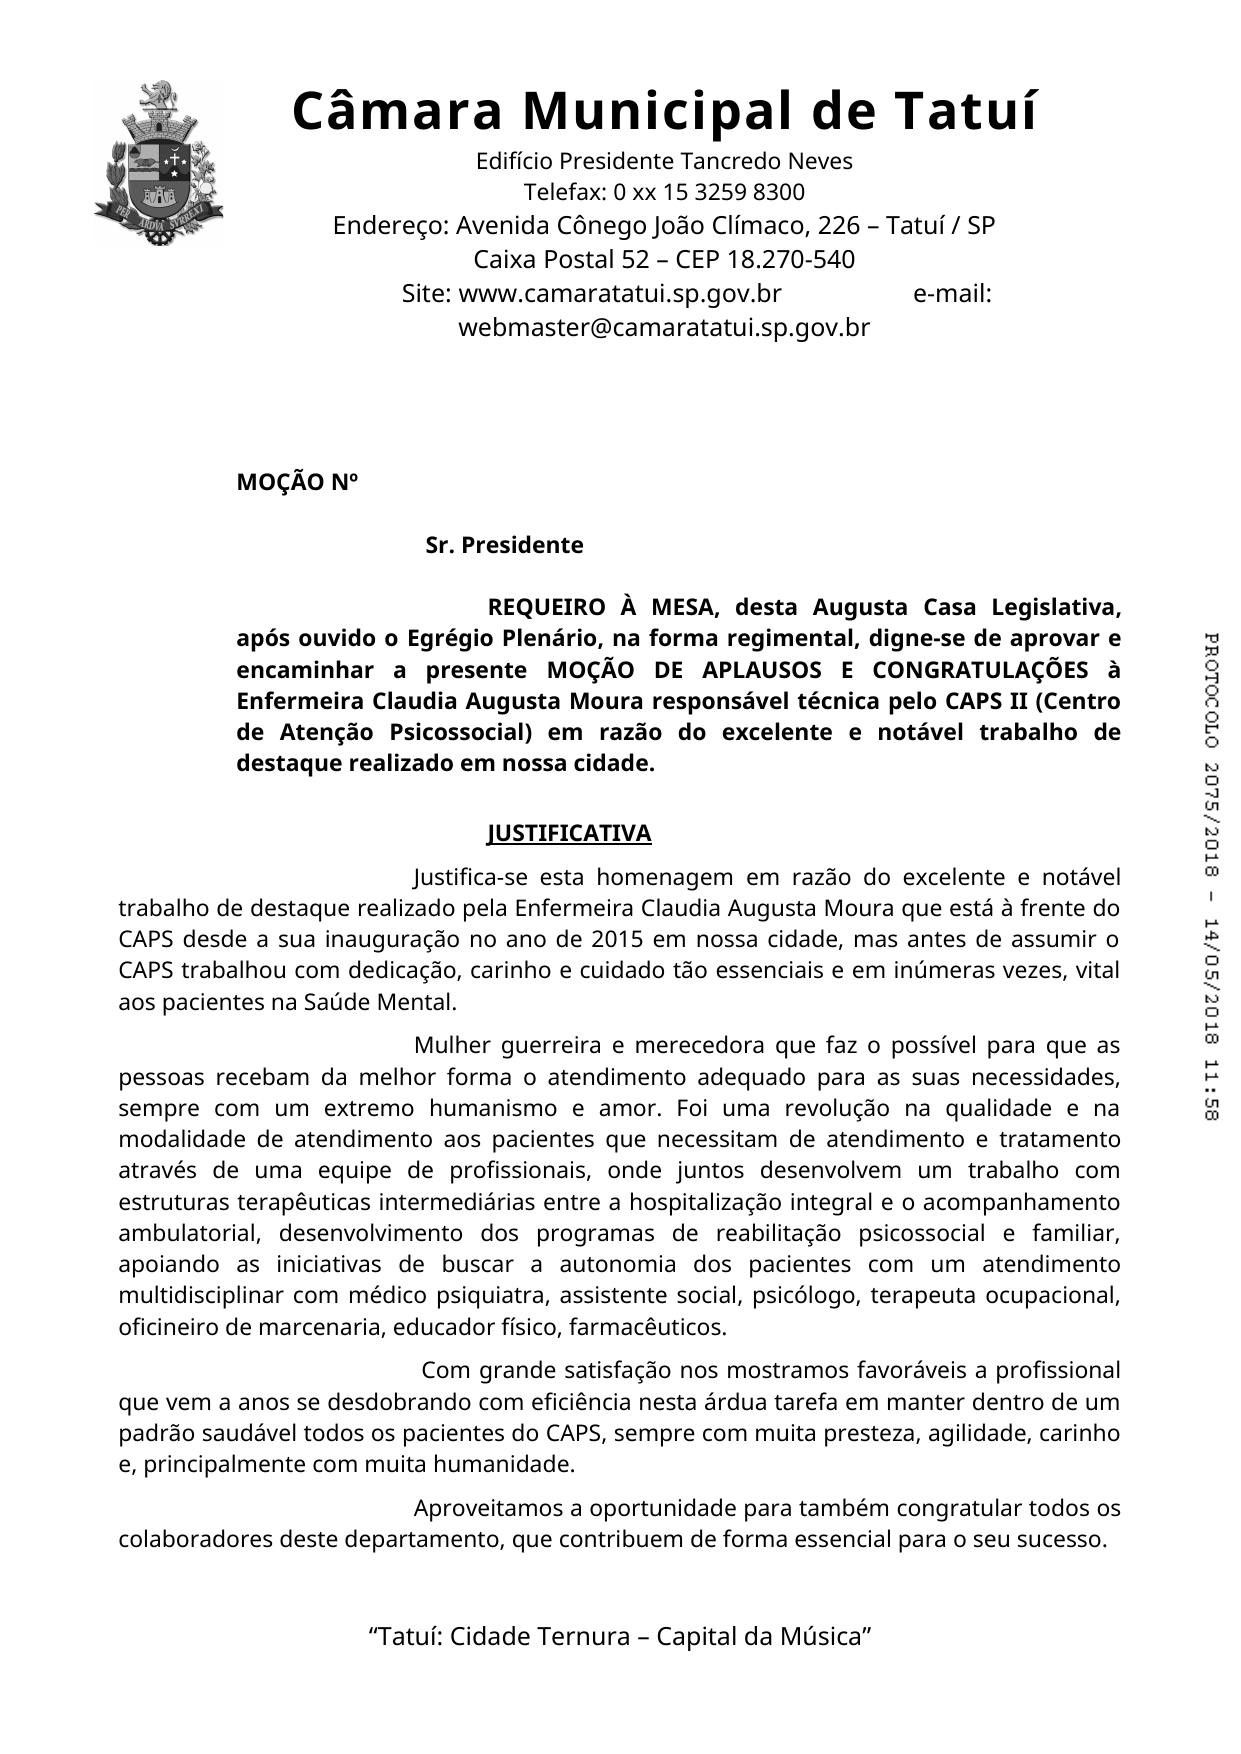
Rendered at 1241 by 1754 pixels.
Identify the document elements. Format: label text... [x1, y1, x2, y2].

text Justifica-se esta homenagem em razão do excelente e notável trabalho de destaque realizado pela Enfermeira Claudia Augusta Moura que está à frente do CAPS desde a sua inauguração no ano de 2015 em nossa cidade, mas antes de assumir o CAPS trabalhou com dedicação, carinho e cuidado tão essenciais e em inúmeras vezes, vital aos pacientes na Saúde Mental. [118, 861, 1122, 1017]
text MOÇÃO Nº [236, 466, 1122, 497]
text Sr. Presidente [236, 528, 1122, 560]
text Com grande satisfação nos mostramos favoráveis a profissional que vem a anos se desdobrando com eficiência nesta árdua tarefa em manter dentro de um padrão saudável todos os pacientes do CAPS, sempre com muita presteza, agilidade, carinho e, principalmente com muita humanidade. [118, 1354, 1122, 1479]
text Aproveitamos a oportunidade para também congratular todos os colaboradores deste departamento, que contribuem de forma essencial para o seu sucesso. [118, 1492, 1122, 1554]
text Mulher guerreira e merecedora que faz o possível para que as pessoas recebam da melhor forma o atendimento adequado para as suas necessidades, sempre com um extremo humanismo e amor. Foi uma revolução na qualidade e na modalidade de atendimento aos pacientes que necessitam de atendimento e tratamento através de uma equipe de profissionais, onde juntos desenvolvem um trabalho com estruturas terapêuticas intermediárias entre a hospitalização integral e o acompanhamento ambulatorial, desenvolvimento dos programas de reabilitação psicossocial e familiar, apoiando as iniciativas de buscar a autonomia dos pacientes com um atendimento multidisciplinar com médico psiquiatra, assistente social, psicólogo, terapeuta ocupacional, oficineiro de marcenaria, educador físico, farmacêuticos. [118, 1029, 1122, 1342]
text JUSTIFICATIVA [413, 817, 1122, 848]
picture [1177, 629, 1241, 1125]
text REQUEIRO À MESA, desta Augusta Casa Legislativa, após ouvido o Egrégio Plenário, na forma regimental, digne-se de aprovar e encaminhar a presente MOÇÃO DE APLAUSOS E CONGRATULAÇÕES à Enfermeira Claudia Augusta Moura responsável técnica pelo CAPS II (Centro de Atenção Psicossocial) em razão do excelente e notável trabalho de destaque realizado em nossa cidade. [236, 591, 1122, 778]
